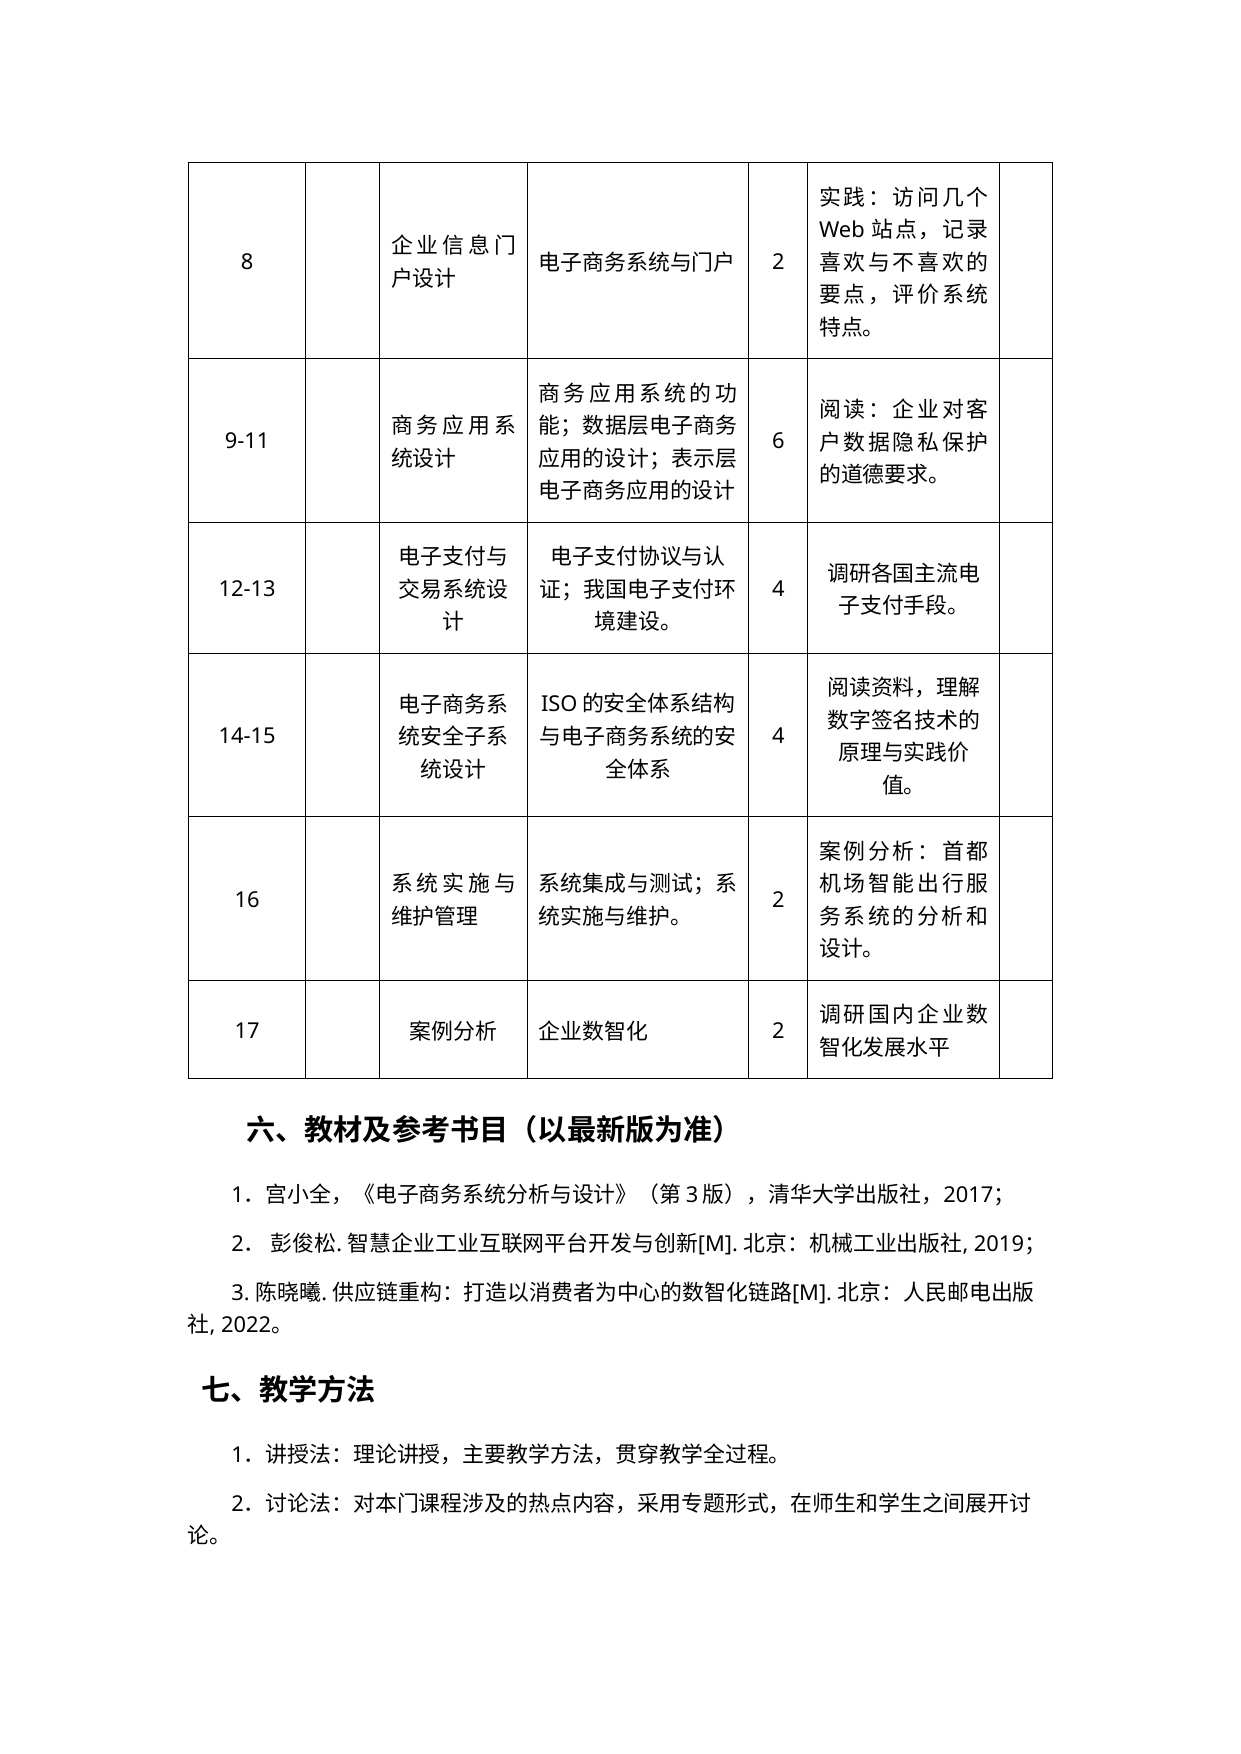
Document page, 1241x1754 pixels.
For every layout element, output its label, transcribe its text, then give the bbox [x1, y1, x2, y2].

table_cell 电子支付与交易系统设计 [380, 523, 527, 653]
table_cell 商务应用系统设计 [380, 359, 527, 522]
table_cell 企业信息门户设计 [380, 163, 527, 358]
table_cell [1000, 523, 1052, 653]
table_cell [1000, 817, 1052, 980]
table_cell 4 [749, 523, 807, 653]
table_cell 阅读资料，理解数字签名技术的原理与实践价值。 [808, 654, 999, 816]
table_cell [306, 981, 379, 1078]
text 六、教材及参考书目（以最新版为准） [187, 1096, 1053, 1161]
table_cell 4 [749, 654, 807, 816]
table_cell [306, 163, 379, 358]
text 七、教学方法 [187, 1356, 1053, 1421]
table_cell 9-11 [189, 359, 305, 522]
table_cell 阅读：企业对客户数据隐私保护的道德要求。 [808, 359, 999, 522]
table_cell 2 [749, 981, 807, 1078]
text 2． 彭俊松. 智慧企业工业互联网平台开发与创新[M]. 北京：机械工业出版社, 2019； [187, 1226, 1053, 1258]
table_cell 16 [189, 817, 305, 980]
table_cell [1000, 981, 1052, 1078]
table_cell 调研国内企业数智化发展水平 [808, 981, 999, 1078]
table_cell 企业数智化 [528, 981, 748, 1078]
table_cell 14-15 [189, 654, 305, 816]
text 3. 陈晓曦. 供应链重构：打造以消费者为中心的数智化链路[M]. 北京：人民邮电出版社, 2022。 [187, 1274, 1053, 1339]
text 1．宫小全，《电子商务系统分析与设计》（第3版），清华大学出版社，2017； [187, 1177, 1053, 1209]
table_cell 2 [749, 817, 807, 980]
table_cell 电子商务系统与门户 [528, 163, 748, 358]
table_cell [306, 523, 379, 653]
table_cell 12-13 [189, 523, 305, 653]
table_cell 调研各国主流电子支付手段。 [808, 523, 999, 653]
table_cell 电子支付协议与认证；我国电子支付环境建设。 [528, 523, 748, 653]
table_cell 案例分析 [380, 981, 527, 1078]
table_cell [1000, 654, 1052, 816]
table_cell 电子商务系统安全子系统设计 [380, 654, 527, 816]
table_cell 实践：访问几个Web站点，记录喜欢与不喜欢的要点，评价系统特点。 [808, 163, 999, 358]
table_cell 2 [749, 163, 807, 358]
table_cell 商务应用系统的功能；数据层电子商务应用的设计；表示层电子商务应用的设计 [528, 359, 748, 522]
text 2．讨论法：对本门课程涉及的热点内容，采用专题形式，在师生和学生之间展开讨论。 [187, 1486, 1053, 1551]
table_cell 17 [189, 981, 305, 1078]
table_cell [306, 654, 379, 816]
table_cell 系统集成与测试；系统实施与维护。 [528, 817, 748, 980]
table_cell [1000, 163, 1052, 358]
text 1．讲授法：理论讲授，主要教学方法，贯穿教学全过程。 [187, 1437, 1053, 1469]
table_cell 8 [189, 163, 305, 358]
table_cell [1000, 359, 1052, 522]
table_cell 系统实施与维护管理 [380, 817, 527, 980]
table_cell ISO的安全体系结构与电子商务系统的安全体系 [528, 654, 748, 816]
table_cell [306, 817, 379, 980]
table_cell 6 [749, 359, 807, 522]
table_cell [306, 359, 379, 522]
table_cell 案例分析：首都机场智能出行服务系统的分析和设计。 [808, 817, 999, 980]
